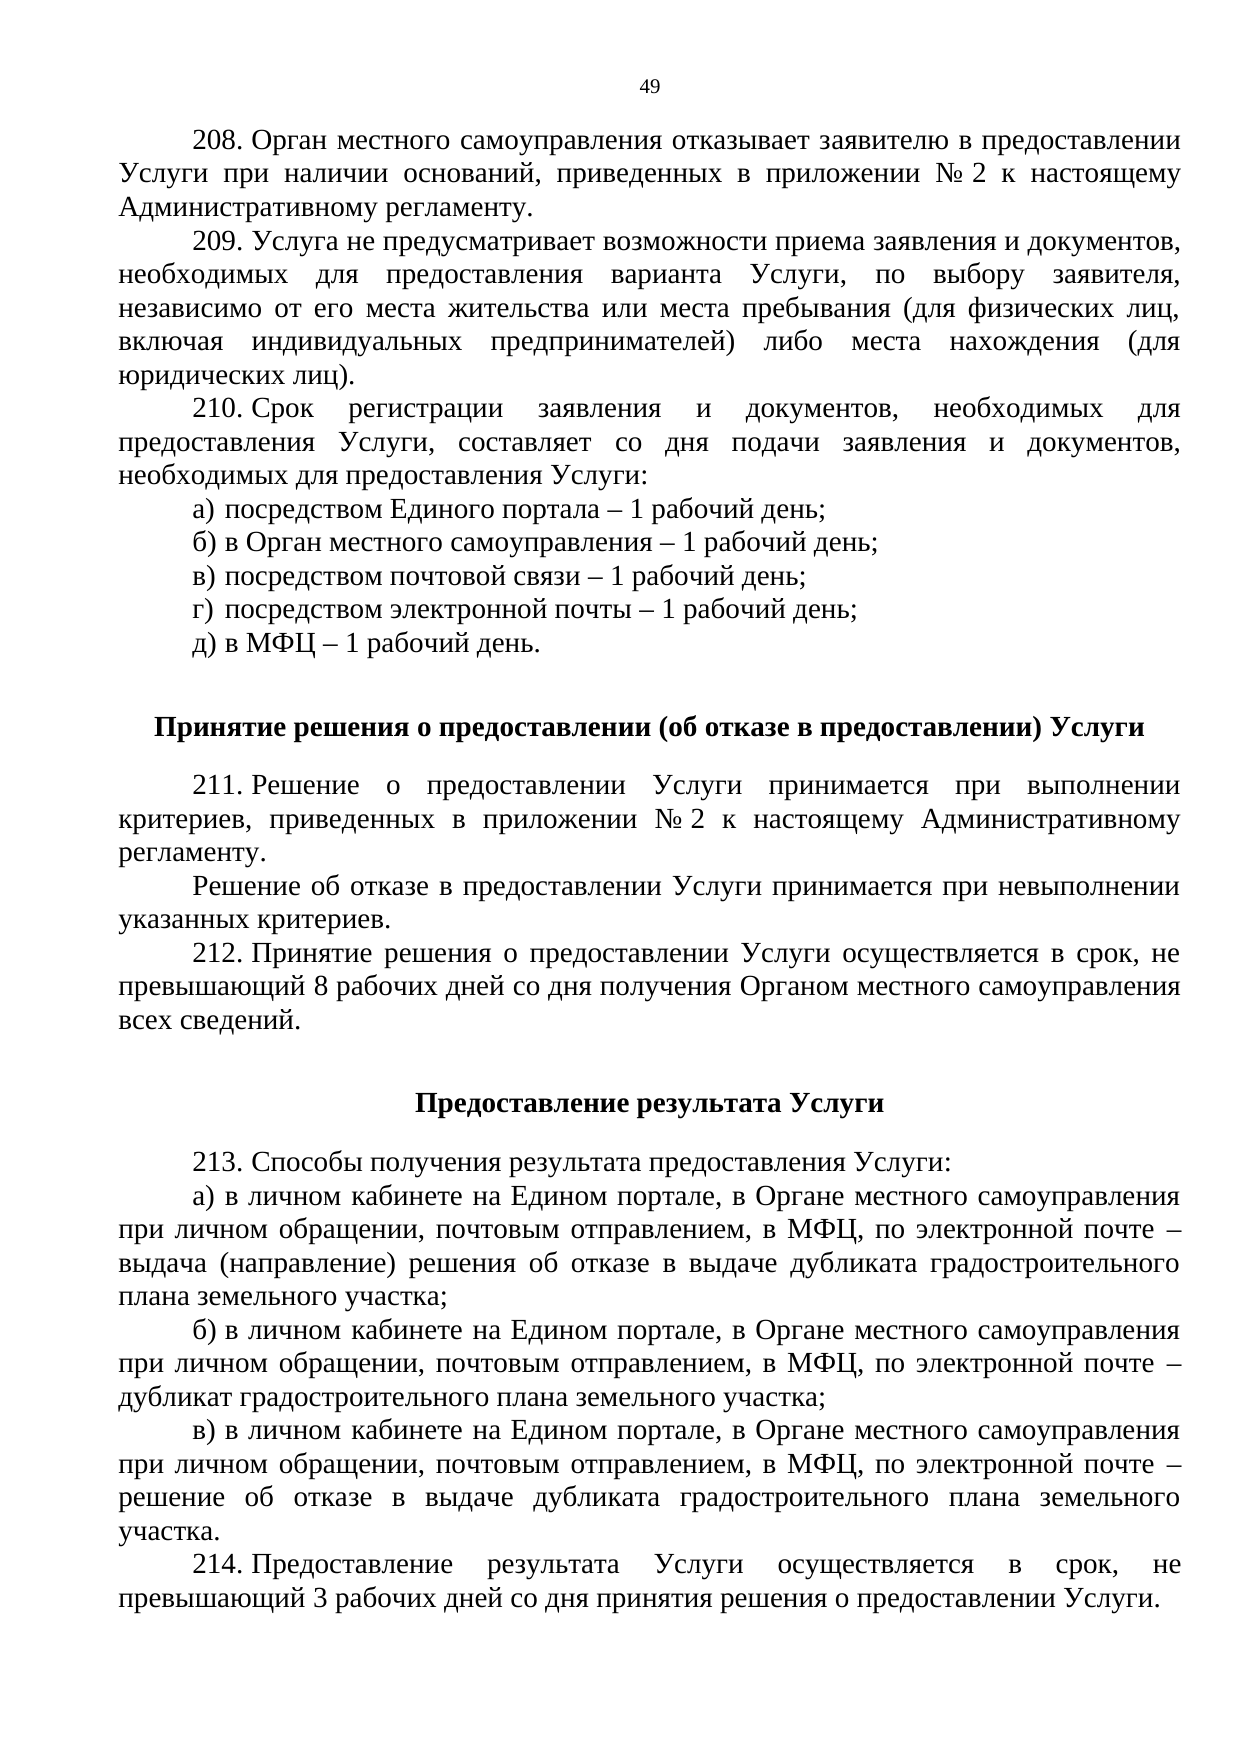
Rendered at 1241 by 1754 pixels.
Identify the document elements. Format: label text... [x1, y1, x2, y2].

list в Орган местного самоуправления – 1 рабочий день; [118, 524, 1181, 558]
list в МФЦ – 1 рабочий день. [118, 625, 1181, 659]
list посредством Единого портала – 1 рабочий день; [118, 491, 1181, 524]
list Решение о предоставлении Услуги принимается при выполнении критериев, приведенных в приложении № 2 к настоящему Административному регламенту. [118, 767, 1181, 868]
text Предоставление результата Услуги [118, 1086, 1181, 1119]
list Способы получения результата предоставления Услуги: [118, 1144, 1181, 1178]
list Предоставление результата Услуги осуществляется в срок, не превышающий 3 рабочих дней со дня принятия решения о предоставлении Услуги. [118, 1547, 1181, 1614]
text Принятие решения о предоставлении (об отказе в предоставлении) Услуги [118, 709, 1181, 742]
text Решение об отказе в предоставлении Услуги принимается при невыполнении указанных критериев. [118, 868, 1181, 935]
list Срок регистрации заявления и документов, необходимых для предоставления Услуги, составляет со дня подачи заявления и документов, необходимых для предоставления Услуги: [118, 390, 1181, 491]
list Орган местного самоуправления отказывает заявителю в предоставлении Услуги при наличии оснований, приведенных в приложении № 2 к настоящему Административному регламенту. [118, 122, 1181, 223]
list в личном кабинете на Едином портале, в Органе местного самоуправления при личном обращении, почтовым отправлением, в МФЦ, по электронной почте – решение об отказе в выдаче дубликата градостроительного плана земельного участка. [118, 1412, 1181, 1547]
list посредством почтовой связи – 1 рабочий день; [118, 558, 1181, 592]
list Услуга не предусматривает возможности приема заявления и документов, необходимых для предоставления варианта Услуги, по выбору заявителя, независимо от его места жительства или места пребывания (для физических лиц, включая индивидуальных предпринимателей) либо места нахождения (для юридических лиц). [118, 223, 1181, 390]
list в личном кабинете на Едином портале, в Органе местного самоуправления при личном обращении, почтовым отправлением, в МФЦ, по электронной почте – дубликат градостроительного плана земельного участка; [118, 1312, 1181, 1412]
list Принятие решения о предоставлении Услуги осуществляется в срок, не превышающий 8 рабочих дней со дня получения Органом местного самоуправления всех сведений. [118, 935, 1181, 1036]
list посредством электронной почты – 1 рабочий день; [118, 592, 1181, 625]
list в личном кабинете на Едином портале, в Органе местного самоуправления при личном обращении, почтовым отправлением, в МФЦ, по электронной почте – выдача (направление) решения об отказе в выдаче дубликата градостроительного плана земельного участка; [118, 1178, 1181, 1312]
